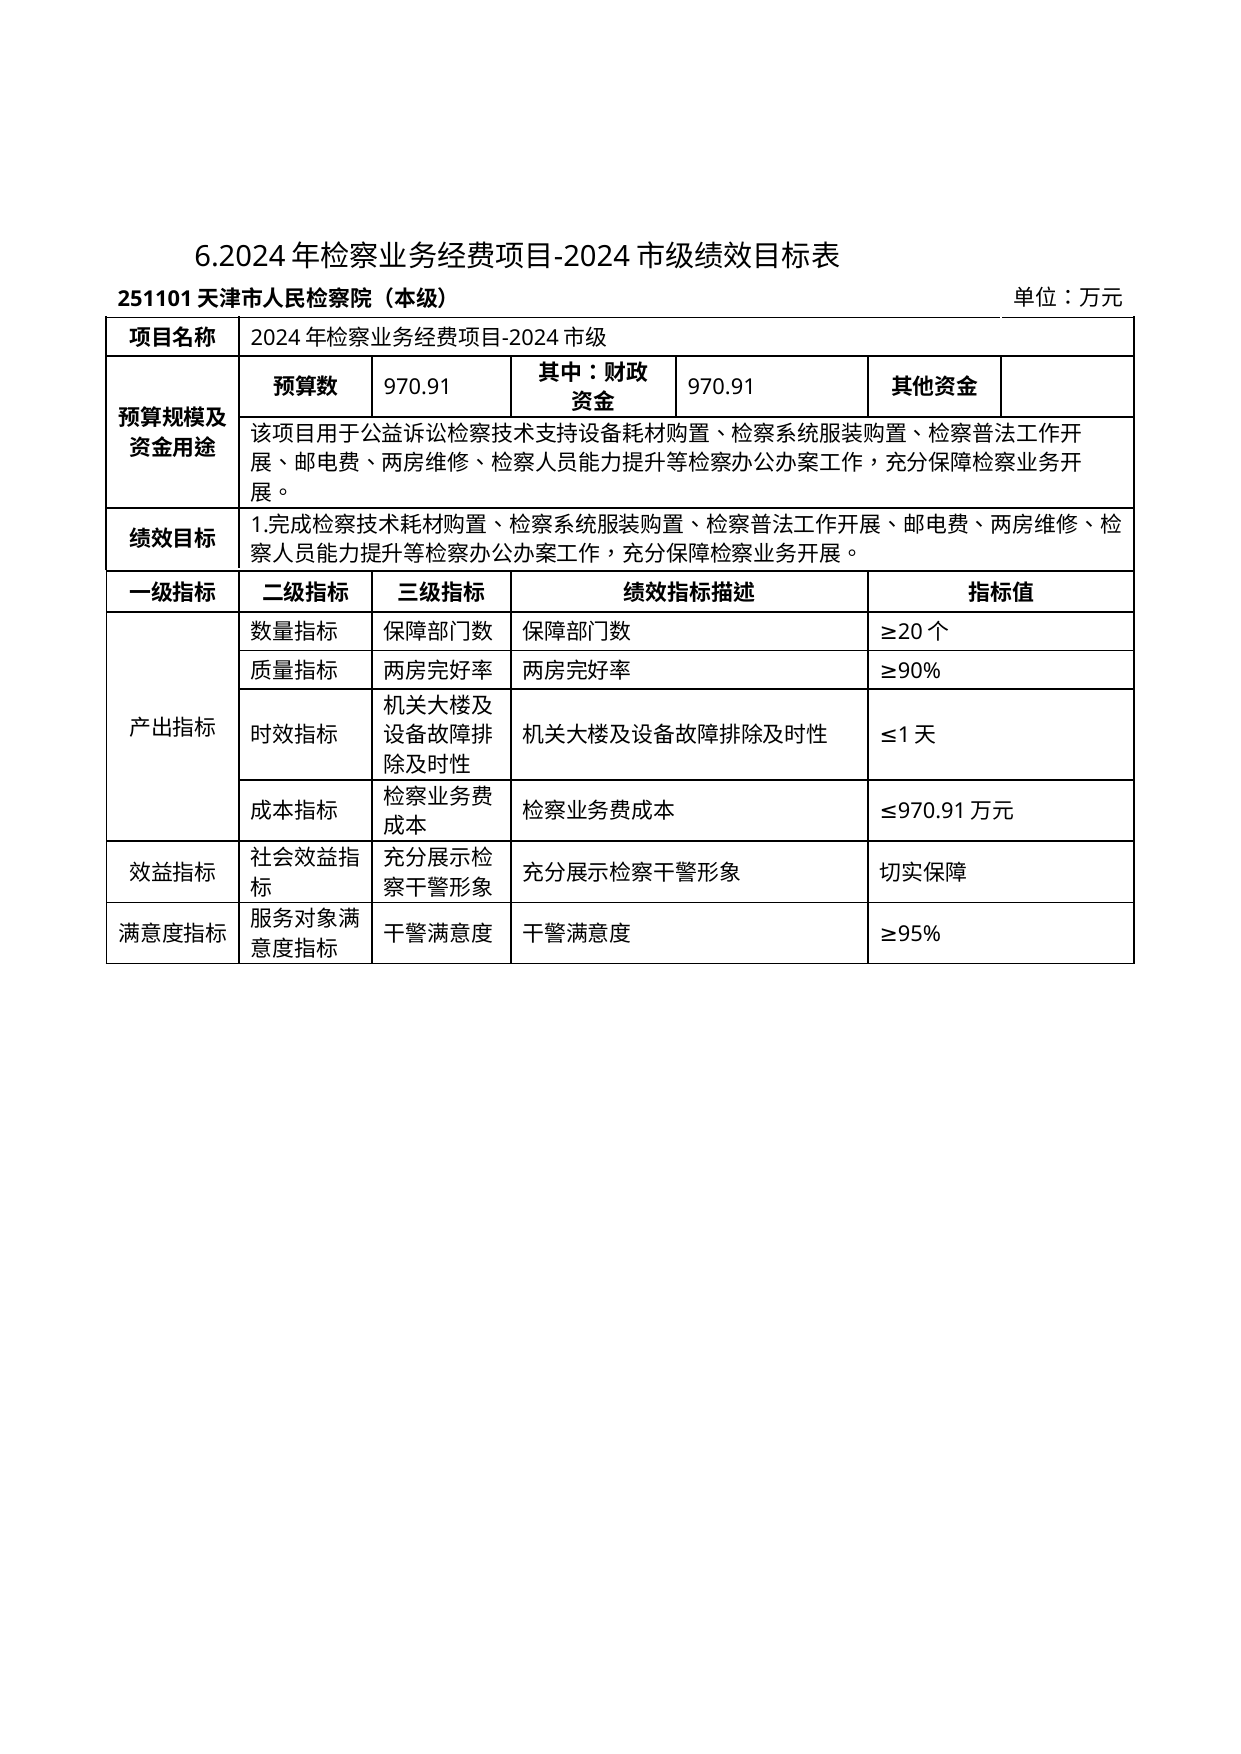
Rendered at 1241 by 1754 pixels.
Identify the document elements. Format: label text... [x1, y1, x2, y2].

table_cell 质量指标 [240, 651, 371, 688]
table_cell ≥90% [869, 651, 1133, 688]
table_cell 成本指标 [240, 781, 371, 840]
table_cell [1002, 357, 1133, 416]
table_cell 保障部门数 [512, 613, 867, 650]
table_header 251101天津市人民检察院（本级） [107, 277, 1000, 316]
table_header 一级指标 [107, 572, 238, 611]
table_cell 满意度指标 [107, 903, 238, 962]
table_cell 干警满意度 [512, 903, 867, 962]
table_cell 该项目用于公益诉讼检察技术支持设备耗材购置、检察系统服装购置、检察普法工作开展、邮电费、两房维修、检察人员能力提升等检察办公办案工作，充分保障检察业务开展。 [240, 418, 1133, 507]
table_cell 机关大楼及设备故障排除及时性 [373, 690, 510, 779]
table_header 三级指标 [373, 572, 510, 611]
table_cell 切实保障 [869, 842, 1133, 901]
table_cell 其他资金 [869, 357, 1000, 416]
table_cell 预算规模及资金用途 [107, 357, 238, 507]
table_cell 干警满意度 [373, 903, 510, 962]
table_cell 两房完好率 [373, 651, 510, 688]
table_cell 绩效目标 [107, 509, 238, 568]
table_cell ≥20个 [869, 613, 1133, 650]
text 6.2024年检察业务经费项目-2024市级绩效目标表 [136, 235, 1104, 275]
table_cell 保障部门数 [373, 613, 510, 650]
table_cell 社会效益指标 [240, 842, 371, 901]
table_header 单位：万元 [1002, 277, 1133, 316]
table_cell 时效指标 [240, 690, 371, 779]
table_cell ≥95% [869, 903, 1133, 962]
table_cell 检察业务费成本 [512, 781, 867, 840]
table_cell 检察业务费成本 [373, 781, 510, 840]
table_cell 预算数 [240, 357, 371, 416]
table_cell 970.91 [677, 357, 867, 416]
table_cell 项目名称 [107, 318, 238, 355]
table_cell 数量指标 [240, 613, 371, 650]
table_cell ≤970.91万元 [869, 781, 1133, 840]
table_cell 1.完成检察技术耗材购置、检察系统服装购置、检察普法工作开展、邮电费、两房维修、检察人员能力提升等检察办公办案工作，充分保障检察业务开展。 [240, 509, 1133, 568]
table_cell 970.91 [373, 357, 510, 416]
table_cell ≤1天 [869, 690, 1133, 779]
table_cell 充分展示检察干警形象 [512, 842, 867, 901]
table_cell 两房完好率 [512, 651, 867, 688]
table_cell 效益指标 [107, 842, 238, 901]
table_header 二级指标 [240, 572, 371, 611]
table_cell 服务对象满意度指标 [240, 903, 371, 962]
table_header 指标值 [869, 572, 1133, 611]
table_cell 其中：财政 资金 [512, 357, 675, 416]
table_header 绩效指标描述 [512, 572, 867, 611]
table_cell 产出指标 [107, 613, 238, 840]
table_cell 2024年检察业务经费项目-2024市级 [240, 318, 1133, 355]
table_cell 机关大楼及设备故障排除及时性 [512, 690, 867, 779]
table_cell 充分展示检察干警形象 [373, 842, 510, 901]
